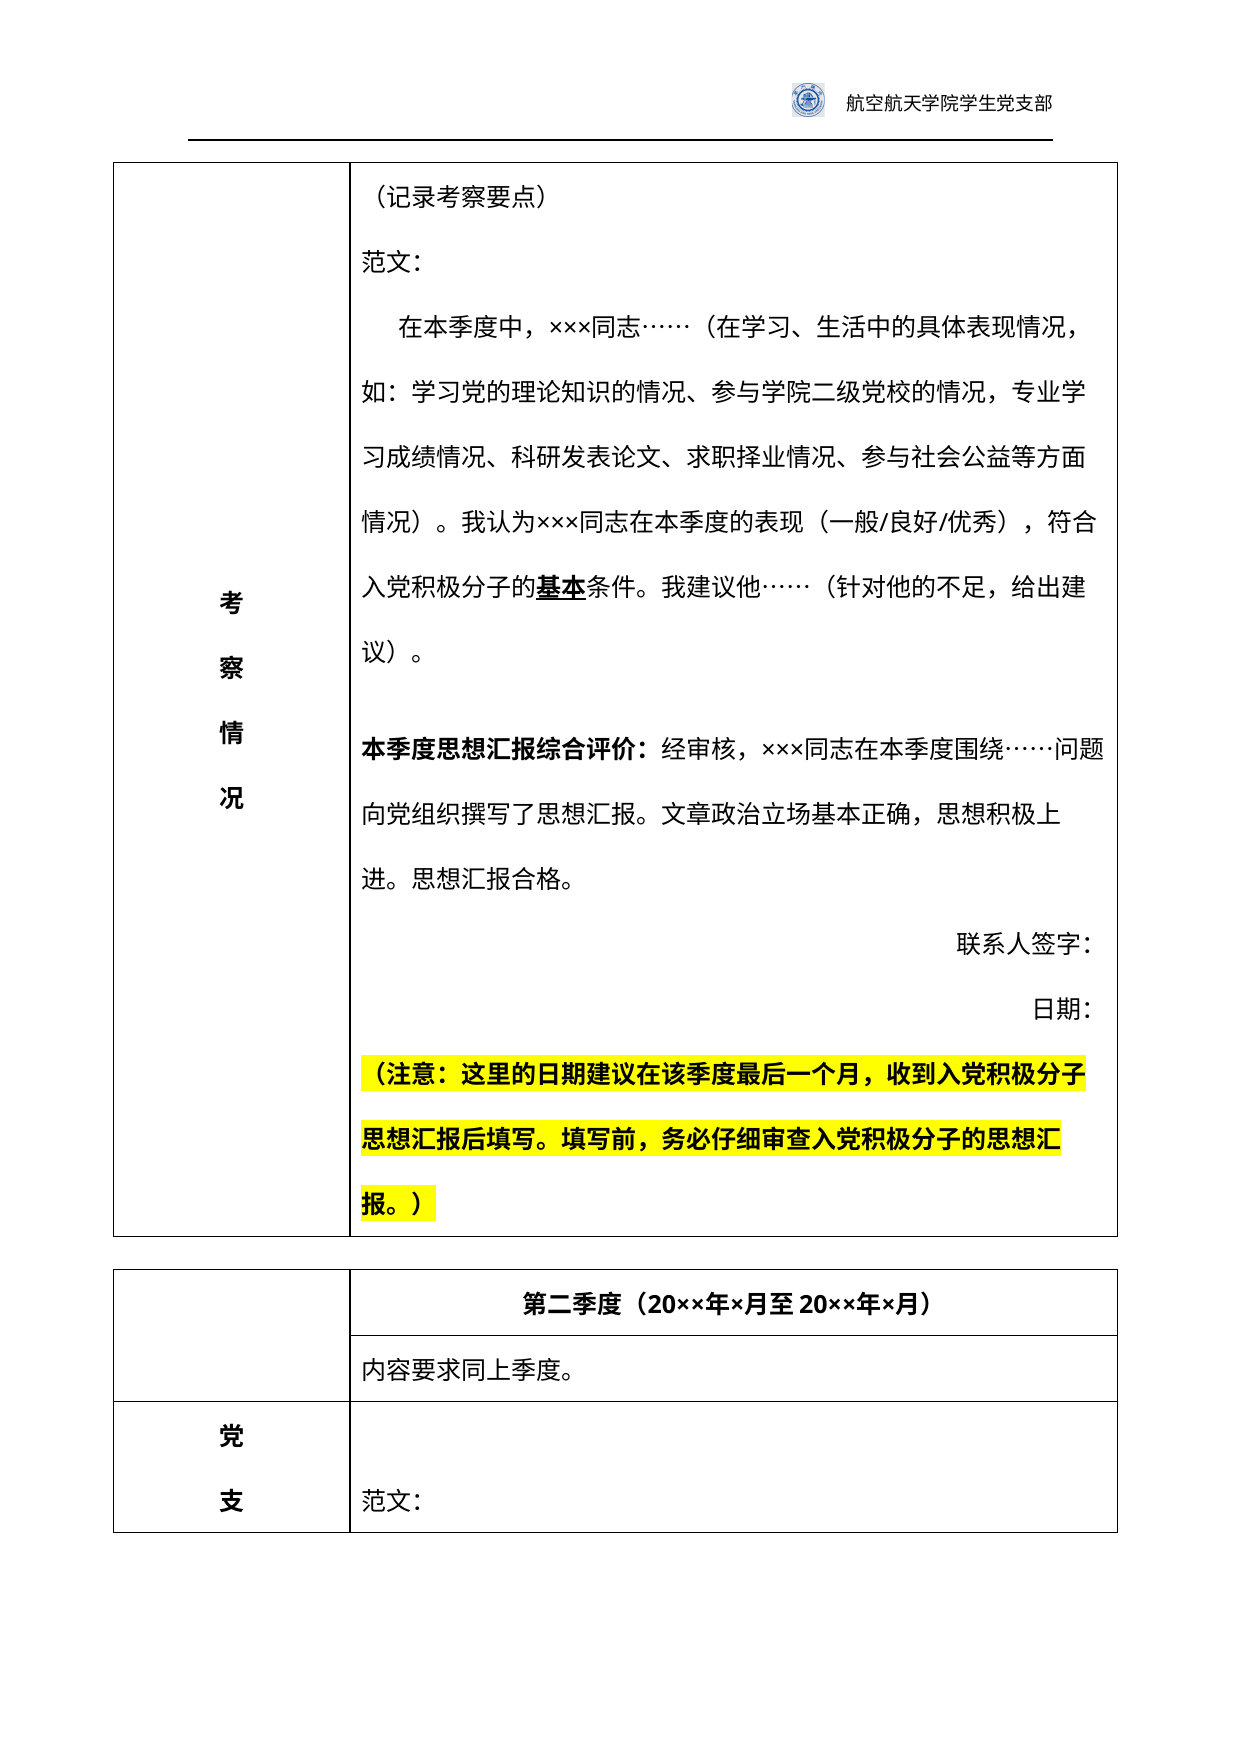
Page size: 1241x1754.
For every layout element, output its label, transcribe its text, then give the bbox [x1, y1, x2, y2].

picture [791, 83, 825, 117]
table_cell （记录考察要点） 范文： 在本季度中，×××同志……（在学习、生活中的具体表现情况，如：学习党的理论知识的情况、参与学院二级党校的情况，专业学习成绩情况、科研发表论文、求职择业情况、参与社会公益等方面情况）。我认为×××同志在本季度的表现（一般/良好/优秀），符合入党积极分子的基本条件。我建议他……（针对他的不足，给出建议）。 本季度思想汇报综合评价：经审核，×××同志在本季度围绕……问题向党组织撰写了思想汇报。文章政治立场基本正确，思想积极上进。思想汇报合格。 联系人签字： 日期： （注意：这里的日期建议在该季度最后一个月，收到入党积极分子思想汇报后填写。填写前，务必仔细审查入党积极分子的思想汇报。） [351, 163, 1117, 1236]
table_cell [114, 1402, 349, 1532]
table_cell 内容要求同上季度。 [351, 1336, 1117, 1401]
table_header [114, 1270, 349, 1401]
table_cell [351, 1402, 1117, 1532]
table_header 培 养 考 察 情 况 [114, 163, 349, 1236]
table_header 第二季度（20××年×月至20××年×月） [351, 1270, 1117, 1335]
